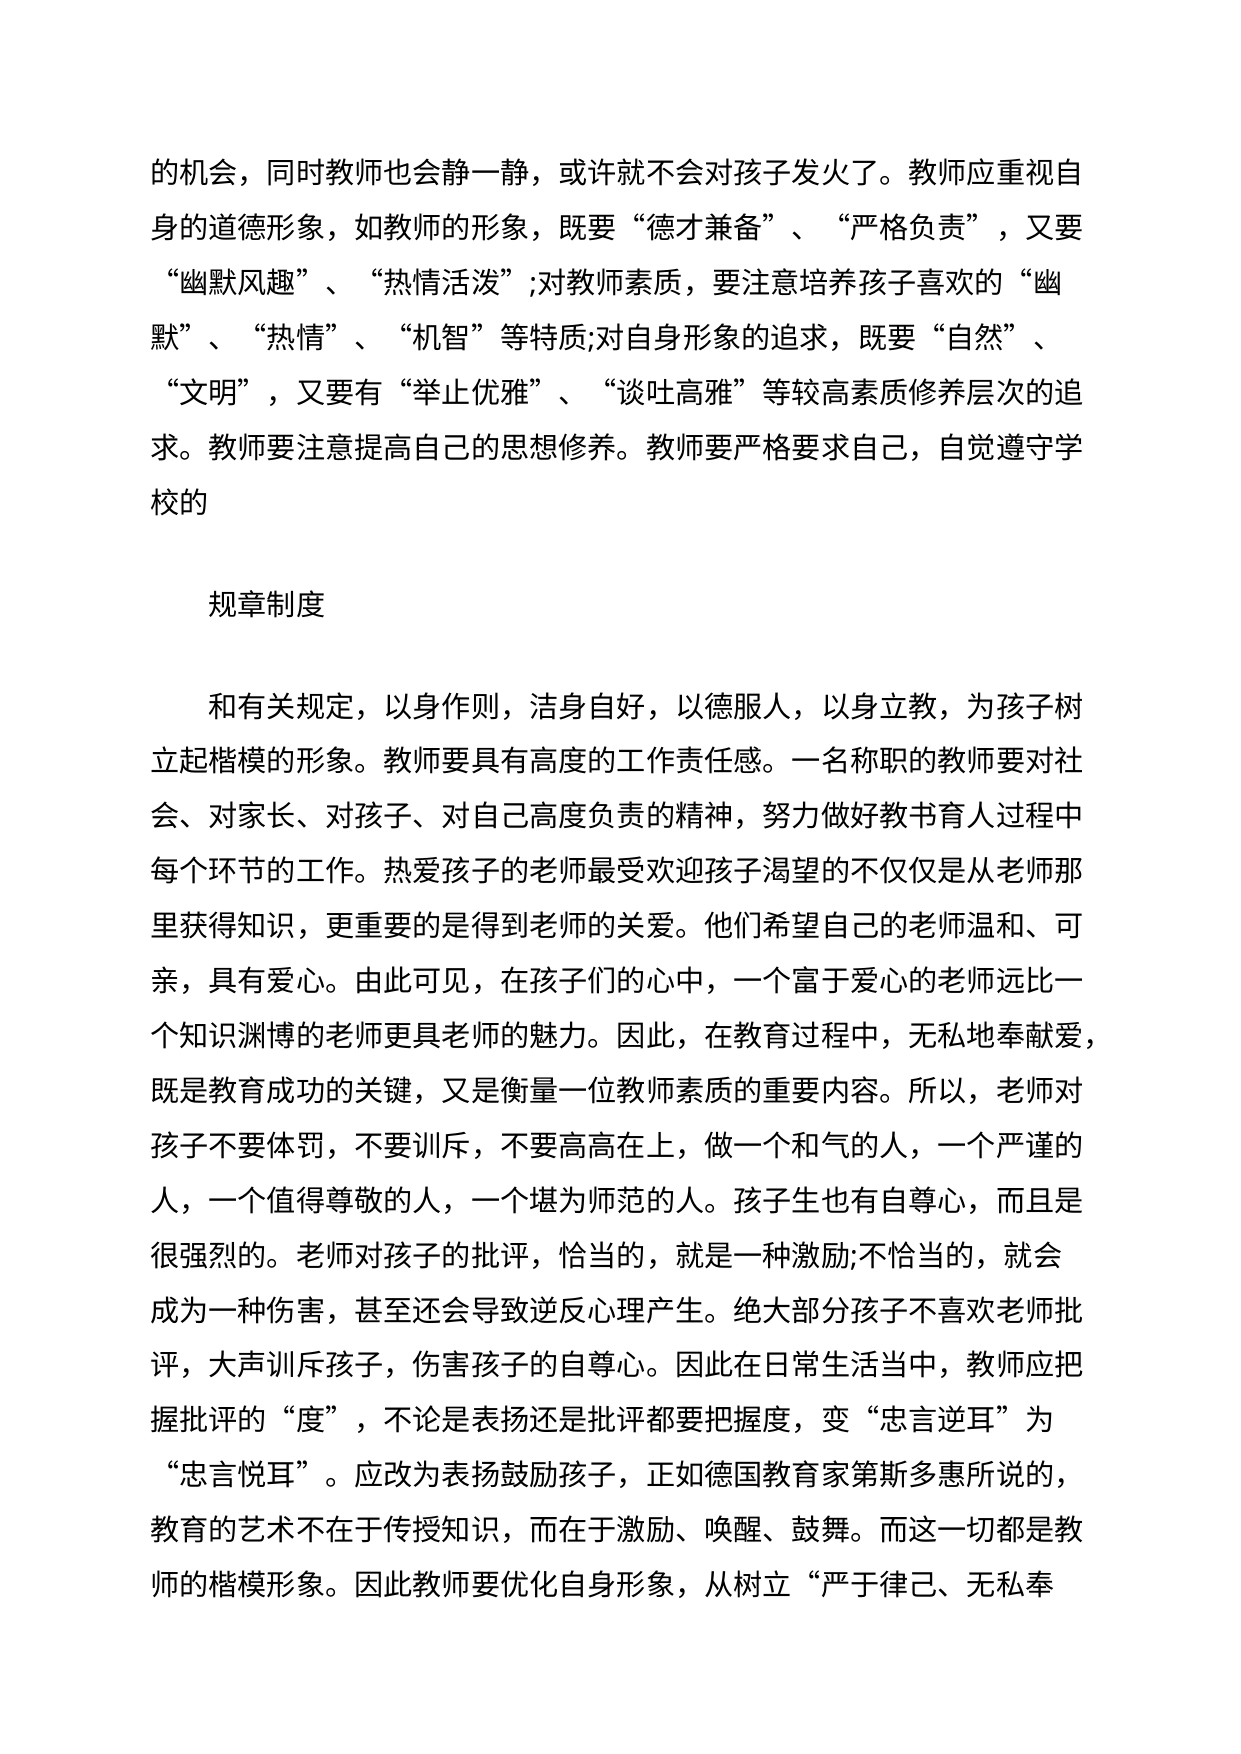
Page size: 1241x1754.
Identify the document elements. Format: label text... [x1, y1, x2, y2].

text 规章制度 [150, 581, 1090, 624]
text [150, 683, 1090, 1604]
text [150, 150, 1090, 522]
